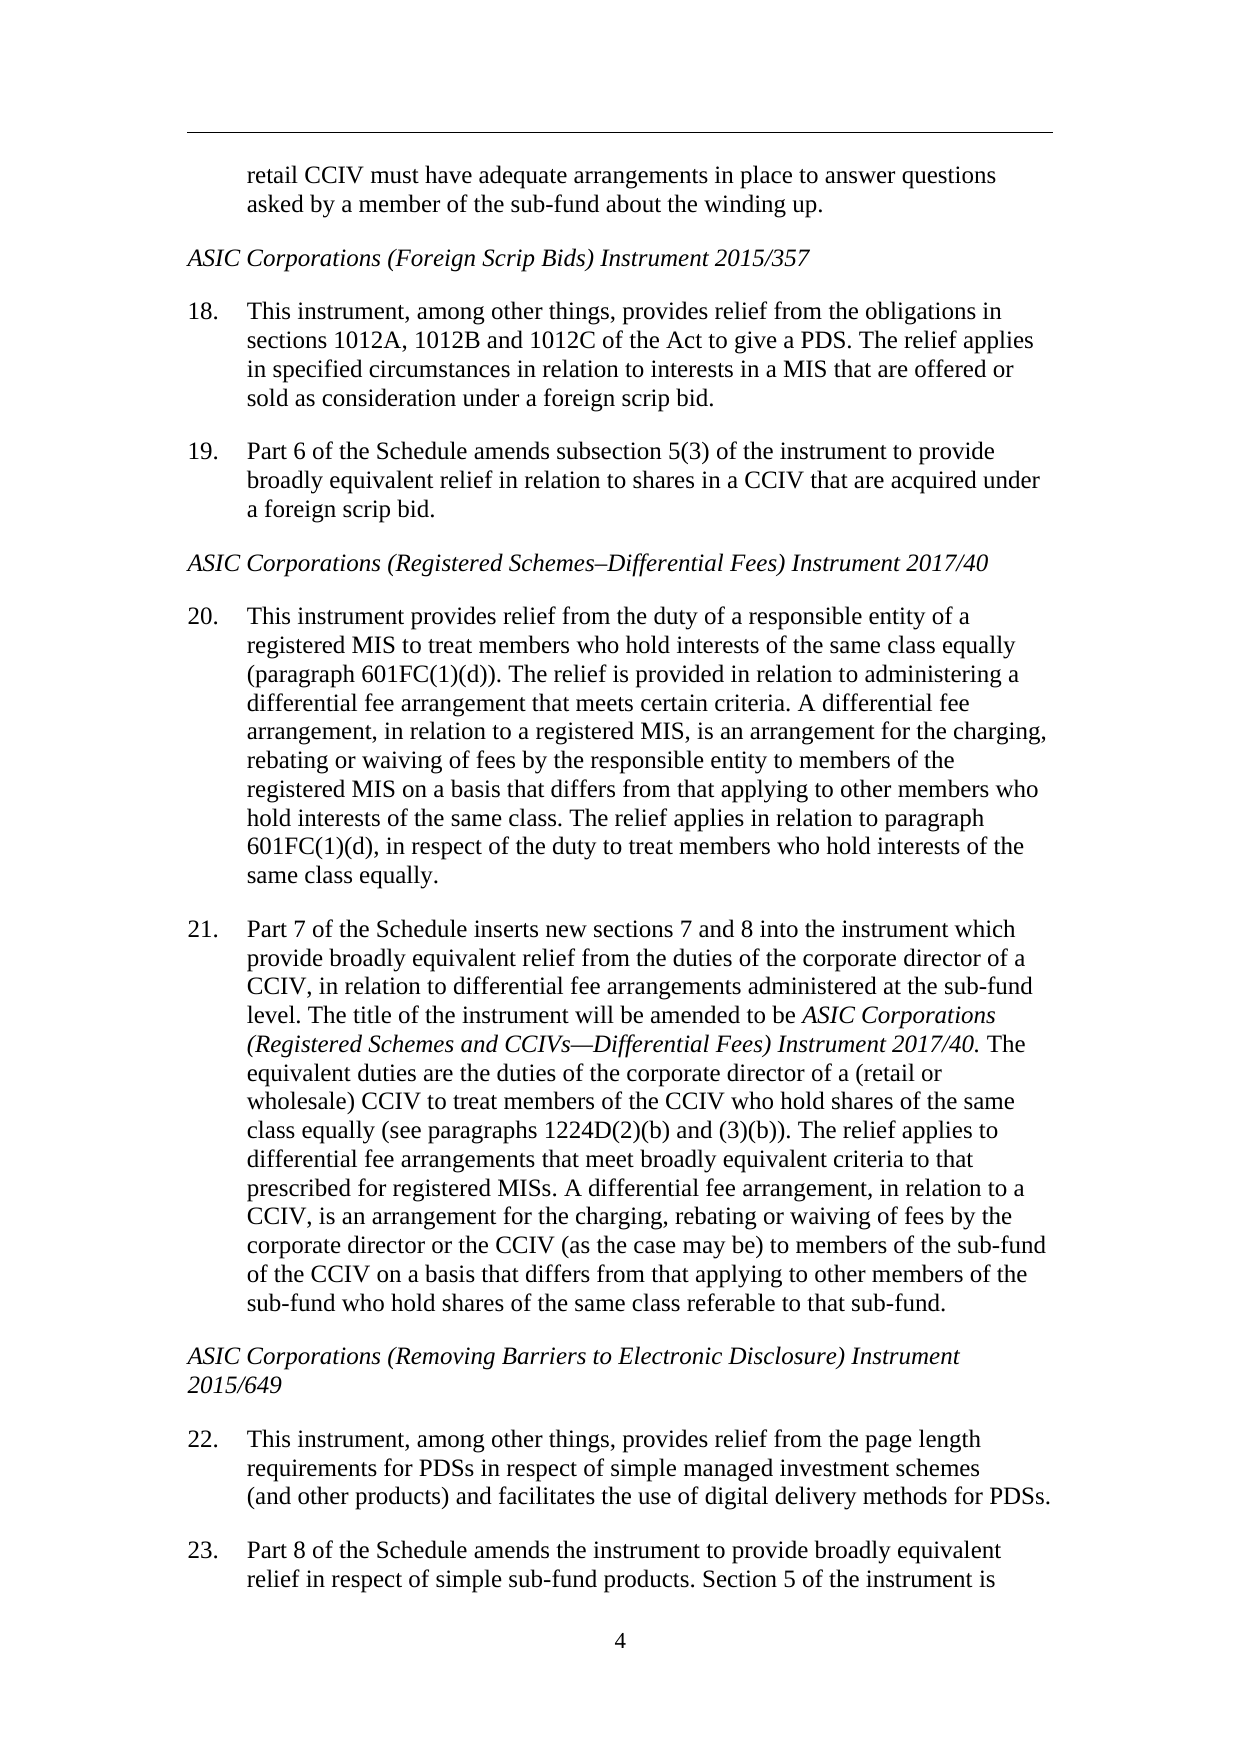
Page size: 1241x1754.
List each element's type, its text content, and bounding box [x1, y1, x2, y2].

text ASIC Corporations (Registered Schemes–Differential Fees) Instrument 2017/40 [187, 548, 1053, 576]
list This instrument, among other things, provides relief from the page length requirements for PDSs in respect of simple managed investment schemes (and other products) and facilitates the use of digital delivery methods for PDSs. [187, 1424, 1053, 1510]
list Part 7 of the Schedule inserts new sections 7 and 8 into the instrument which provide broadly equivalent relief from the duties of the corporate director of a CCIV, in relation to differential fee arrangements administered at the sub-fund level. The title of the instrument will be amended to be ASIC Corporations (Registered Schemes and CCIVs—Differential Fees) Instrument 2017/40. The equivalent duties are the duties of the corporate director of a (retail or wholesale) CCIV to treat members of the CCIV who hold shares of the same class equally (see paragraphs 1224D(2)(b) and (3)(b)). The relief applies to differential fee arrangements that meet broadly equivalent criteria to that prescribed for registered MISs. A differential fee arrangement, in relation to a CCIV, is an arrangement for the charging, rebating or waiving of fees by the corporate director or the CCIV (as the case may be) to members of the sub-fund of the CCIV on a basis that differs from that applying to other members of the sub-fund who hold shares of the same class referable to that sub-fund. [187, 914, 1053, 1316]
list Part 6 of the Schedule amends subsection 5(3) of the instrument to provide broadly equivalent relief in relation to shares in a CCIV that are acquired under a foreign scrip bid. [187, 436, 1053, 523]
list This instrument provides relief from the duty of a responsible entity of a registered MIS to treat members who hold interests of the same class equally (paragraph 601FC(1)(d)). The relief is provided in relation to administering a differential fee arrangement that meets certain criteria. A differential fee arrangement, in relation to a registered MIS, is an arrangement for the charging, rebating or waiving of fees by the responsible entity to members of the registered MIS on a basis that differs from that applying to other members who hold interests of the same class. The relief applies in relation to paragraph 601FC(1)(d), in respect of the duty to treat members who hold interests of the same class equally. [187, 601, 1053, 889]
text ASIC Corporations (Foreign Scrip Bids) Instrument 2015/357 [187, 243, 1053, 271]
list This instrument, among other things, provides relief from the obligations in sections 1012A, 1012B and 1012C of the Act to give a PDS. The relief applies in specified circumstances in relation to interests in a MIS that are offered or sold as consideration under a foreign scrip bid. [187, 296, 1053, 411]
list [187, 1535, 1053, 1593]
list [187, 160, 1053, 218]
text ASIC Corporations (Removing Barriers to Electronic Disclosure) Instrument 2015/649 [187, 1341, 1053, 1399]
